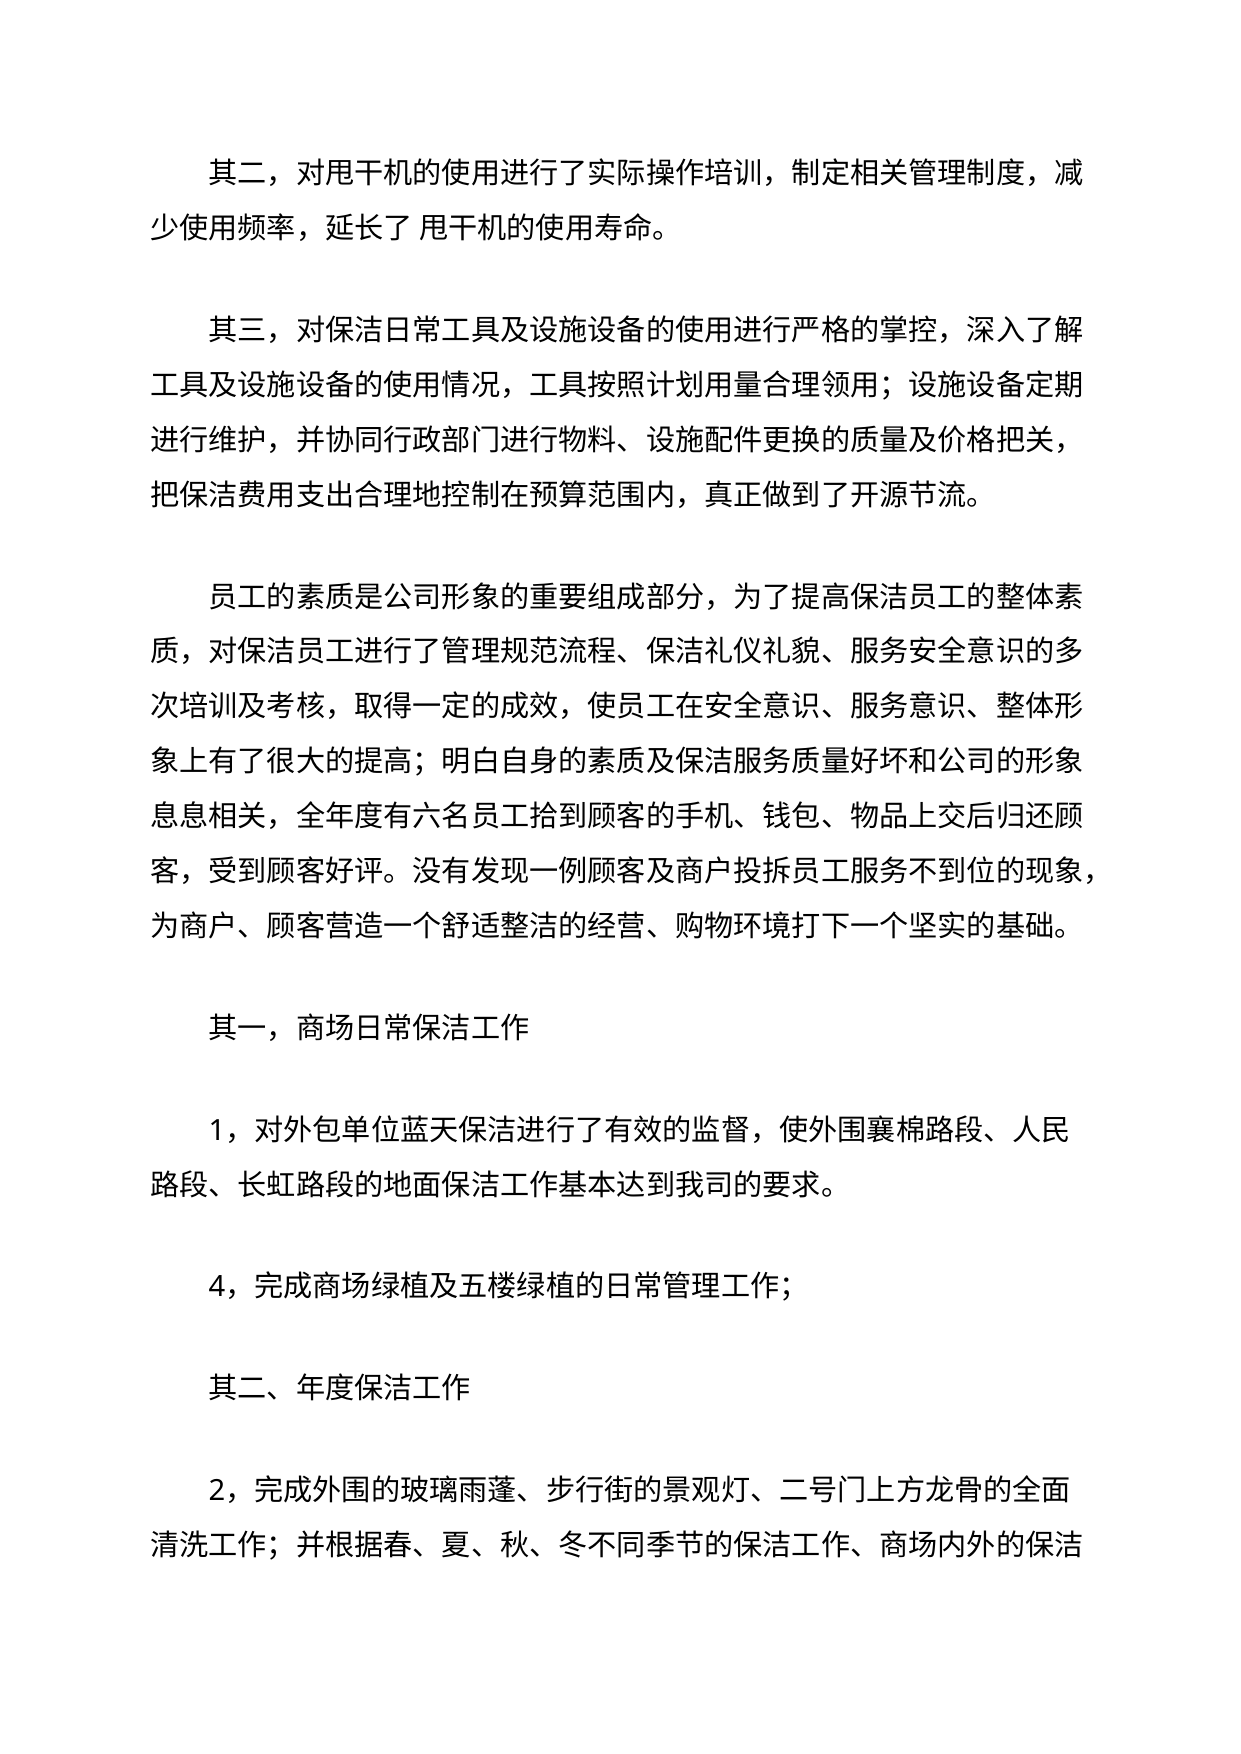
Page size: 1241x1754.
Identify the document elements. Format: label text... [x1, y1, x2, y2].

text 其二、年度保洁工作 [150, 1365, 1090, 1407]
text 员工的素质是公司形象的重要组成部分，为了提高保洁员工的整体素质，对保洁员工进行了管理规范流程、保洁礼仪礼貌、服务安全意识的多次培训及考核，取得一定的成效，使员工在安全意识、服务意识、整体形象上有了很大的提高；明白自身的素质及保洁服务质量好坏和公司的形象息息相关，全年度有六名员工拾到顾客的手机、钱包、物品上交后归还顾客，受到顾客好评。没有发现一例顾客及商户投拆员工服务不到位的现象，为商户、顾客营造一个舒适整洁的经营、购物环境打下一个坚实的基础。 [150, 573, 1090, 945]
text 其三，对保洁日常工具及设施设备的使用进行严格的掌控，深入了解工具及设施设备的使用情况，工具按照计划用量合理领用；设施设备定期进行维护，并协同行政部门进行物料、设施配件更换的质量及价格把关，把保洁费用支出合理地控制在预算范围内，真正做到了开源节流。 [150, 307, 1090, 514]
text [150, 1467, 1090, 1564]
text 1，对外包单位蓝天保洁进行了有效的监督，使外围襄棉路段、人民路段、长虹路段的地面保洁工作基本达到我司的要求。 [150, 1106, 1090, 1203]
text 其二，对甩干机的使用进行了实际操作培训，制定相关管理制度，减少使用频率，延长了 甩干机的使用寿命。 [150, 150, 1090, 247]
text 其一，商场日常保洁工作 [150, 1004, 1090, 1047]
text 4，完成商场绿植及五楼绿植的日常管理工作； [150, 1263, 1090, 1305]
